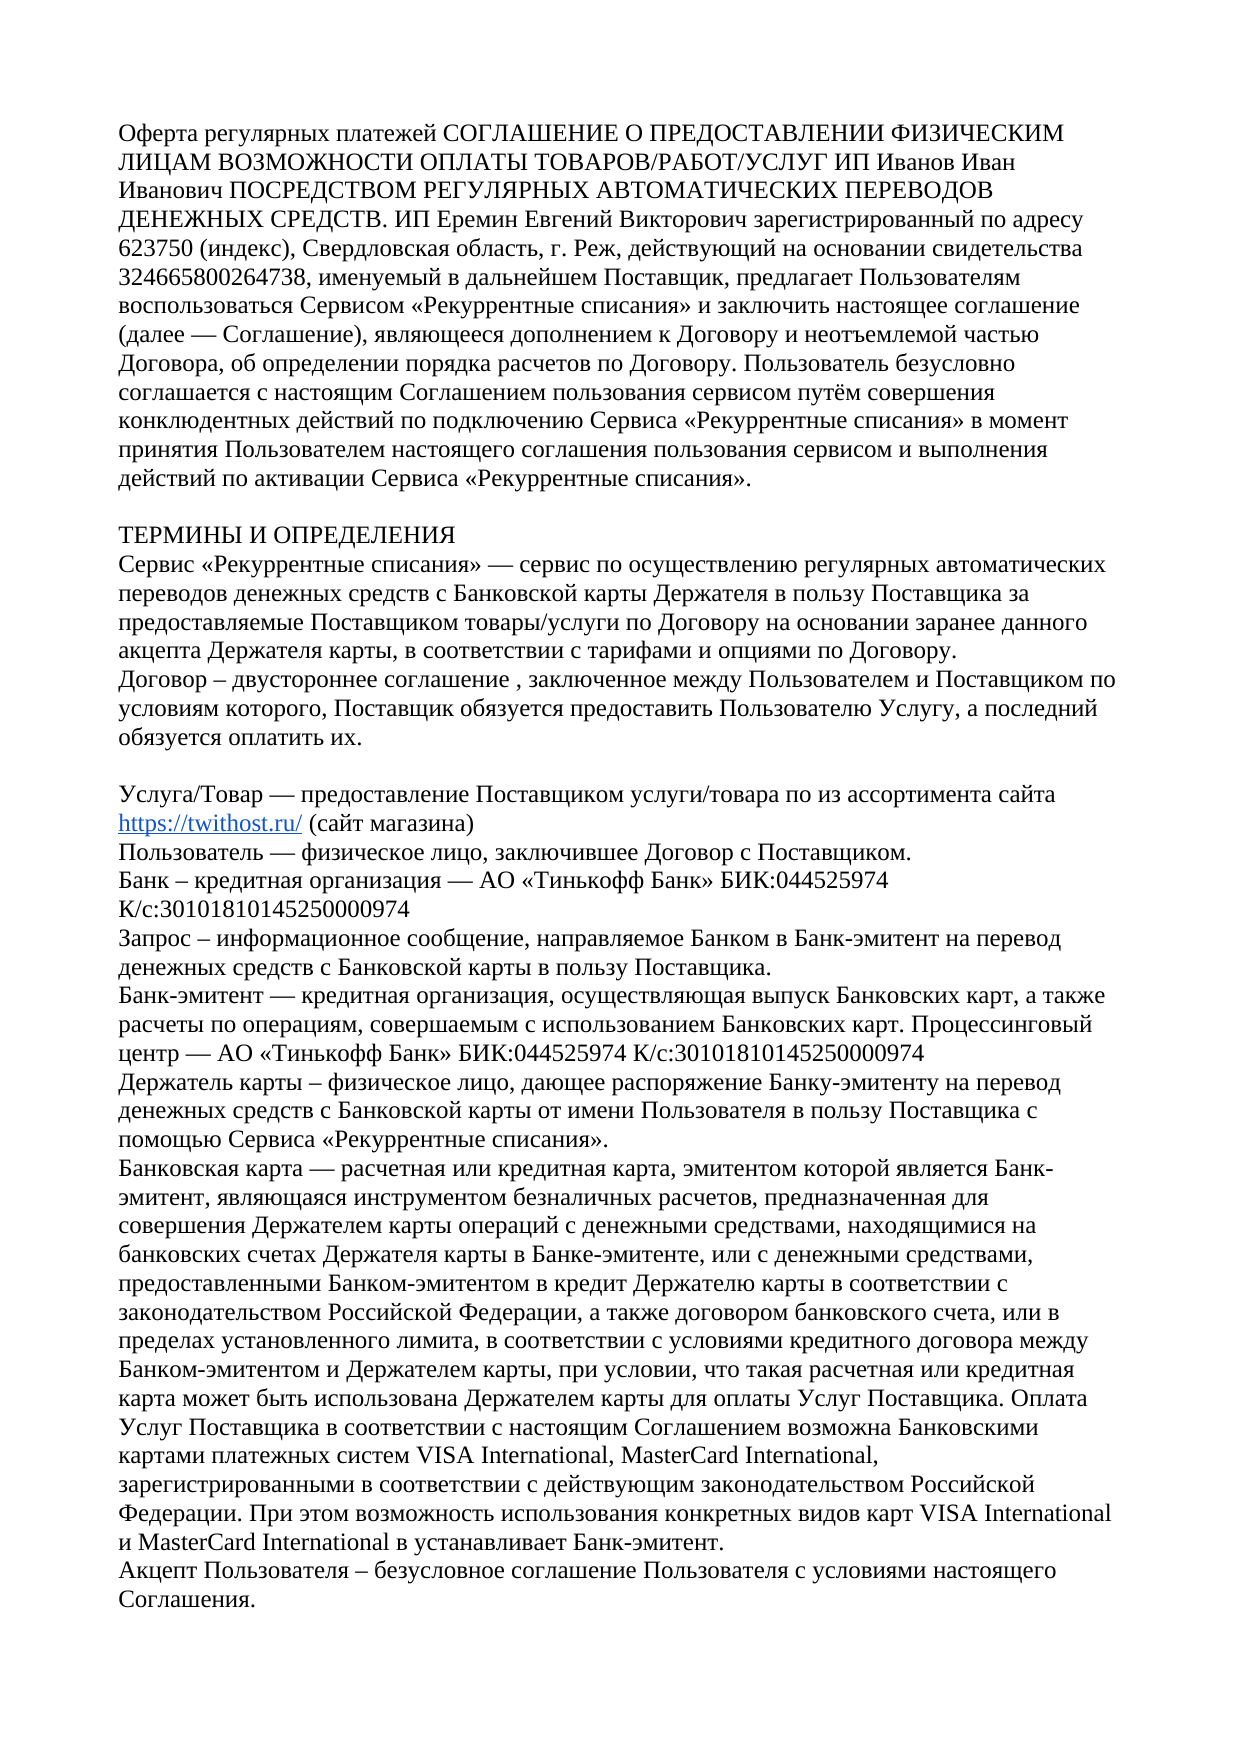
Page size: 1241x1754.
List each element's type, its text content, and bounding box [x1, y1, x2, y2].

text Договор – двустороннее соглашение , заключенное между Пользователем и Поставщиком по условиям которого, Поставщик обязуется предоставить Пользователю Услугу, а последний обязуется оплатить их. [118, 664, 1122, 751]
text Пользователь — физическое лицо, заключившее Договор с Поставщиком. [118, 837, 1122, 866]
text Акцепт Пользователя – безусловное соглашение Пользователя с условиями настоящего Соглашения. [118, 1556, 1122, 1613]
text Держатель карты – физическое лицо, дающее распоряжение Банку-эмитенту на перевод денежных средств с Банковской карты от имени Пользователя в пользу Поставщика с помощью Сервиса «Рекуррентные списания». [118, 1067, 1122, 1153]
text Запрос – информационное сообщение, направляемое Банком в Банк-эмитент на перевод денежных средств с Банковской карты в пользу Поставщика. [118, 923, 1122, 981]
text Банковская карта — расчетная или кредитная карта, эмитентом которой является Банк-эмитент, являющаяся инструментом безналичных расчетов, предназначенная для совершения Держателем карты операций с денежными средствами, находящимися на банковских счетах Держателя карты в Банке-эмитенте, или с денежными средствами, предоставленными Банком-эмитентом в кредит Держателю карты в соответствии с законодательством Российской Федерации, а также договором банковского счета, или в пределах установленного лимита, в соответствии с условиями кредитного договора между Банком-эмитентом и Держателем карты, при условии, что такая расчетная или кредитная карта может быть использована Держателем карты для оплаты Услуг Поставщика. Оплата Услуг Поставщика в соответствии с настоящим Соглашением возможна Банковскими картами платежных систем VISA International, MasterCard International, зарегистрированными в соответствии с действующим законодательством Российской Федерации. При этом возможность использования конкретных видов карт VISA International и MasterCard International в устанавливает Банк-эмитент. [118, 1153, 1122, 1556]
text Услуга/Товар — предоставление Поставщиком услуги/товара по из ассортимента сайта https://twithost.ru/ (сайт магазина) [118, 779, 1122, 837]
text Оферта регулярных платежей СОГЛАШЕНИЕ О ПРЕДОСТАВЛЕНИИ ФИЗИЧЕСКИМ ЛИЦАМ ВОЗМОЖНОСТИ ОПЛАТЫ ТОВАРОВ/РАБОТ/УСЛУГ ИП Иванов Иван Иванович ПОСРЕДСТВОМ РЕГУЛЯРНЫХ АВТОМАТИЧЕСКИХ ПЕРЕВОДОВ ДЕНЕЖНЫХ СРЕДСТВ. ИП Еремин Евгений Викторович зарегистрированный по адресу 623750 (индекс), Свердловская область, г. Реж, действующий на основании свидетельства 324665800264738, именуемый в дальнейшем Поставщик, предлагает Пользователям воспользоваться Сервисом «Рекуррентные списания» и заключить настоящее соглашение (далее — Соглашение), являющееся дополнением к Договору и неотъемлемой частью Договора, об определении порядка расчетов по Договору. Пользователь безусловно соглашается с настоящим Соглашением пользования сервисом путём совершения конклюдентных действий по подключению Сервиса «Рекуррентные списания» в момент принятия Пользователем настоящего соглашения пользования сервисом и выполнения действий по активации Сервиса «Рекуррентные списания». [118, 118, 1122, 492]
text Сервис «Рекуррентные списания» — сервис по осуществлению регулярных автоматических переводов денежных средств с Банковской карты Держателя в пользу Поставщика за предоставляемые Поставщиком товары/услуги по Договору на основании заранее данного акцепта Держателя карты, в соответствии с тарифами и опциями по Договору. [118, 549, 1122, 664]
text Банк-эмитент — кредитная организация, осуществляющая выпуск Банковских карт, а также расчеты по операциям, совершаемым с использованием Банковских карт. Процессинговый центр — АО «Тинькофф Банк» БИК:044525974 К/с:30101810145250000974 [118, 981, 1122, 1067]
text Банк – кредитная организация — АО «Тинькофф Банк» БИК:044525974 К/с:30101810145250000974 [118, 866, 1122, 923]
text ТЕРМИНЫ И ОПРЕДЕЛЕНИЯ [118, 521, 1122, 549]
